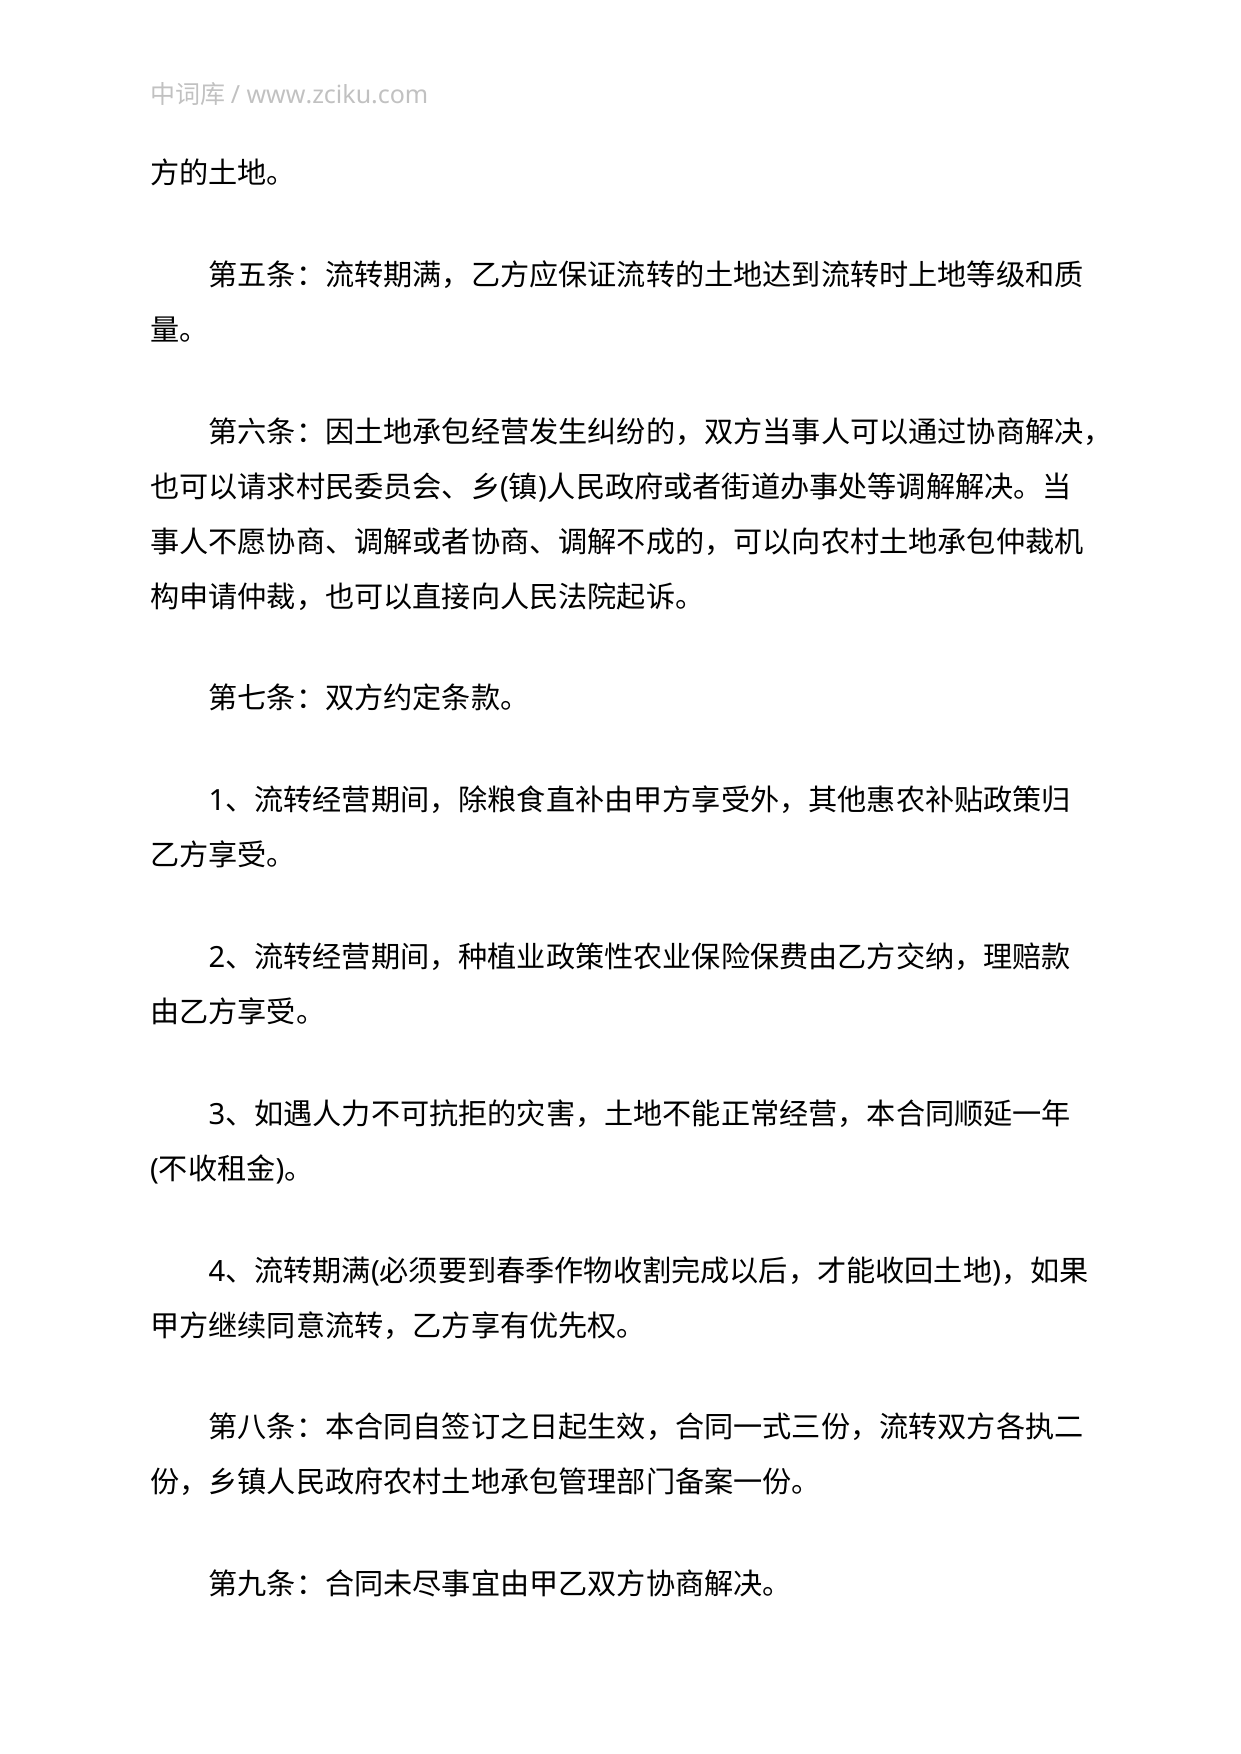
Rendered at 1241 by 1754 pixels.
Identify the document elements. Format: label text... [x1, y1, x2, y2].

text 第七条：双方约定条款。 [150, 675, 1090, 717]
text 第六条：因土地承包经营发生纠纷的，双方当事人可以通过协商解决，也可以请求村民委员会、乡(镇)人民政府或者街道办事处等调解解决。当事人不愿协商、调解或者协商、调解不成的，可以向农村土地承包仲裁机构申请仲裁，也可以直接向人民法院起诉。 [150, 408, 1090, 616]
text 2、流转经营期间，种植业政策性农业保险保费由乙方交纳，理赔款由乙方享受。 [150, 933, 1090, 1031]
text 1、流转经营期间，除粮食直补由甲方享受外，其他惠农补贴政策归乙方享受。 [150, 777, 1090, 874]
text 第八条：本合同自签订之日起生效，合同一式三份，流转双方各执二份，乡镇人民政府农村土地承包管理部门备案一份。 [150, 1404, 1090, 1501]
text 4、流转期满(必须要到春季作物收割完成以后，才能收回土地)，如果甲方继续同意流转，乙方享有优先权。 [150, 1247, 1090, 1344]
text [150, 150, 1090, 192]
text 第五条：流转期满，乙方应保证流转的土地达到流转时上地等级和质量。 [150, 252, 1090, 349]
text 3、如遇人力不可抗拒的灾害，土地不能正常经营，本合同顺延一年(不收租金)。 [150, 1090, 1090, 1188]
text 第九条：合同未尽事宜由甲乙双方协商解决。 [150, 1561, 1090, 1603]
